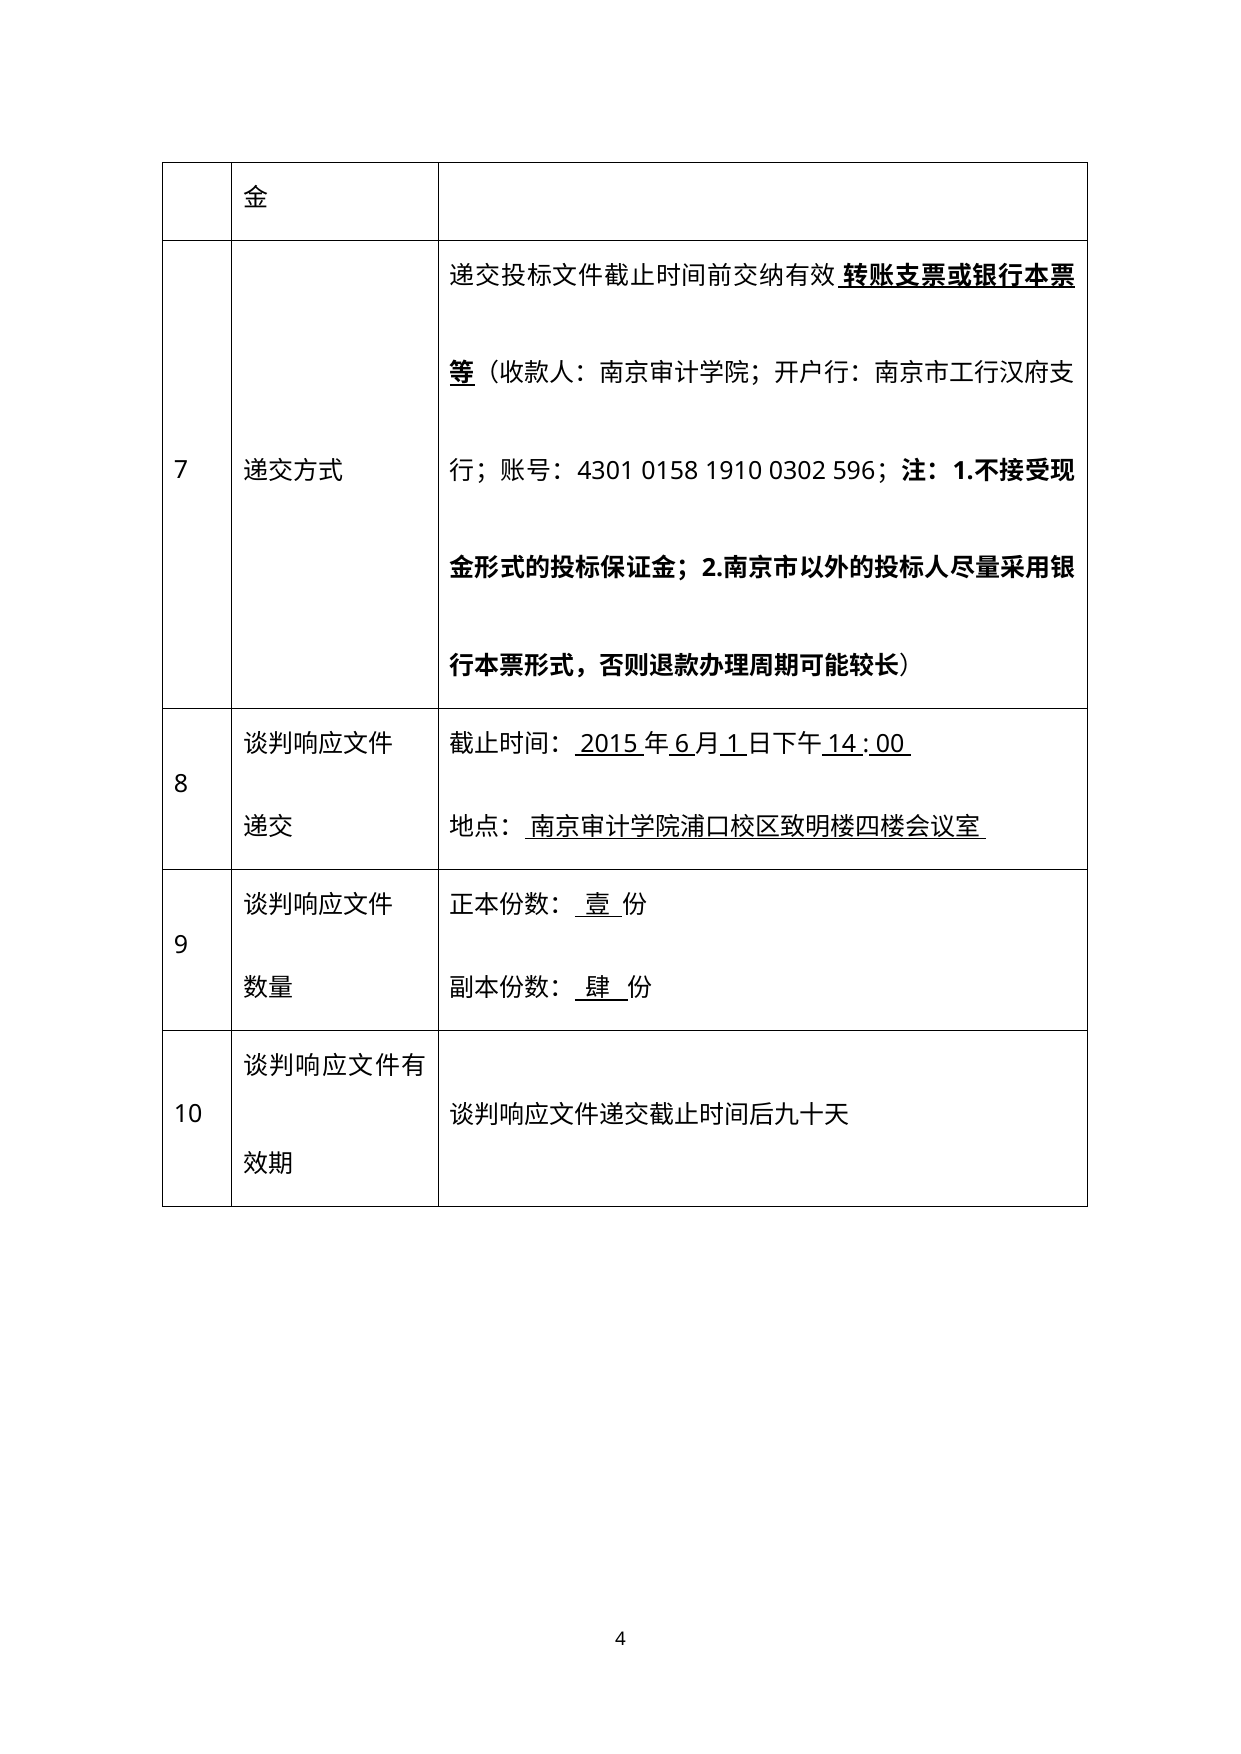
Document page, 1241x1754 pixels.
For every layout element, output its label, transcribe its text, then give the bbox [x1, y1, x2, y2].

table_cell 9 [163, 870, 231, 1030]
table_cell 递交投标文件截止时间前交纳有效 转账支票或银行本票等（收款人：南京审计学院；开户行：南京市工行汉府支行；账号：4301 0158 1910 0302 596；注：1.不接受现金形式的投标保证金；2.南京市以外的投标人尽量采用银行本票形式，否则退款办理周期可能较长） [439, 241, 1087, 708]
table_cell 谈判响应文件 递交 [232, 709, 438, 869]
table_cell 竞争性谈判保证金 [232, 163, 438, 240]
table_cell 递交方式 [232, 241, 438, 708]
table_cell 截止时间： 2015 年 6 月 1 日下午 14 : 00 地点： 南京审计学院浦口校区致明楼四楼会议室 [439, 709, 1087, 869]
table_cell 谈判响应文件递交截止时间后九十天 [439, 1031, 1087, 1206]
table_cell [439, 163, 1087, 240]
table_cell 7 [163, 241, 231, 708]
table_cell 正本份数： 壹 份 副本份数： 肆 份 [439, 870, 1087, 1030]
table_cell 谈判响应文件 数量 [232, 870, 438, 1030]
table_cell 谈判响应文件有效期 [232, 1031, 438, 1206]
table_cell 10 [163, 1031, 231, 1206]
table_cell 8 [163, 709, 231, 869]
table_cell 6 [163, 163, 231, 240]
